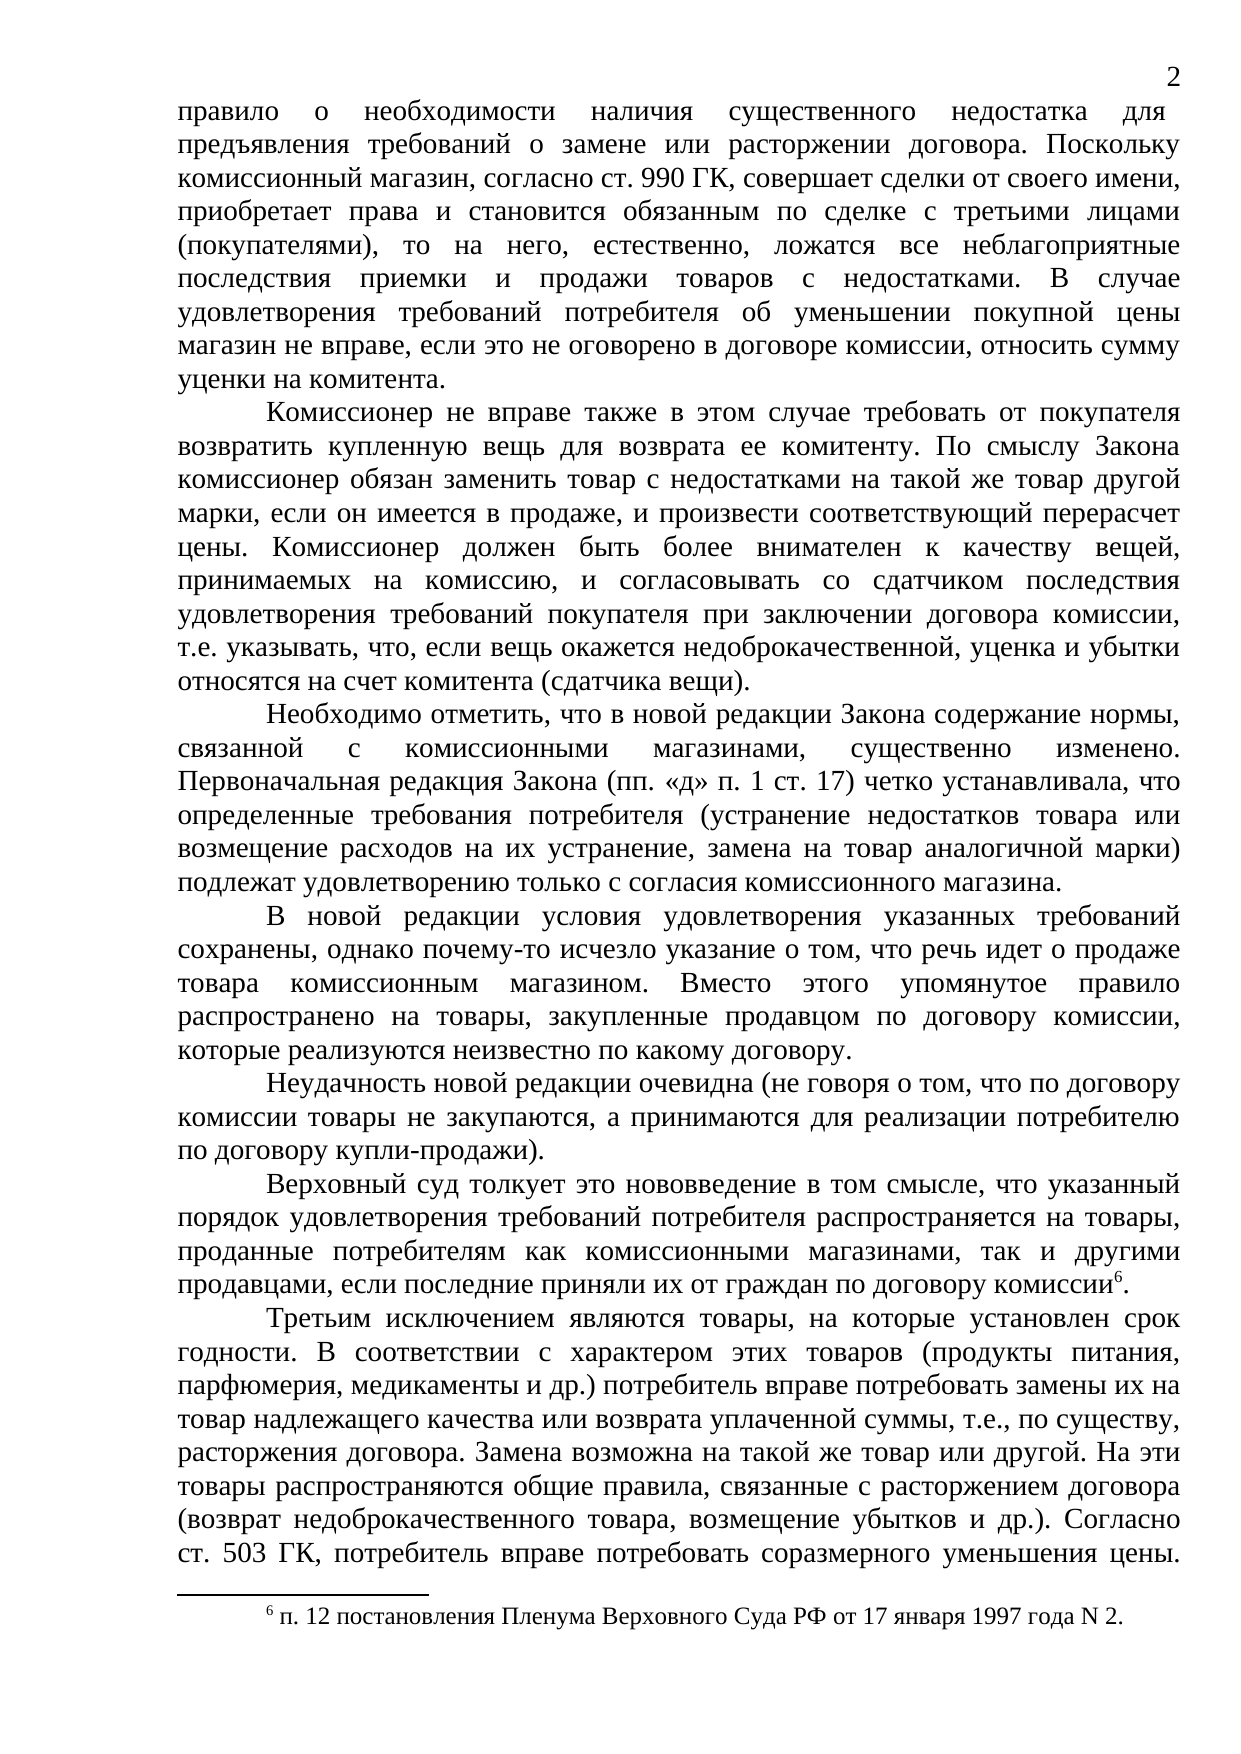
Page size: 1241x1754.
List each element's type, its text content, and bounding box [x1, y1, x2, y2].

text Комиссионер не вправе также в этом случае требовать от покупателя возвратить купленную вещь для возврата ее комитенту. По смыслу Закона комиссионер обязан заменить товар с недостатками на такой же товар другой марки, если он имеется в продаже, и произвести соответствующий перерасчет цены. Комиссионер должен быть более внимателен к качеству вещей, принимаемых на комиссию, и согласовывать со сдатчиком последствия удовлетворения требований покупателя при заключении договора комиссии, т.е. указывать, что, если вещь окажется недоброкачественной, уценка и убытки относятся на счет комитента (сдатчика вещи). [177, 394, 1181, 696]
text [177, 1300, 1181, 1568]
text Неудачность новой редакции очевидна (не говоря о том, что по договору комиссии товары не закупаются, а принимаются для реализации потребителю по договору купли-продажи). [177, 1065, 1181, 1166]
text Верховный суд толкует это нововведение в том смысле, что указанный порядок удовлетворения требований потребителя распространяется на товары, проданные потребителям как комиссионными магазинами, так и другими продавцами, если последние приняли их от граждан по договору комиссии. [177, 1166, 1181, 1300]
text В новой редакции условия удовлетворения указанных требований сохранены, однако почему-то исчезло указание о том, что речь идет о продаже товара комиссионным магазином. Вместо этого упомянутое правило распространено на товары, закупленные продавцом по договору комиссии, которые реализуются неизвестно по какому договору. [177, 898, 1181, 1065]
text Необходимо отметить, что в новой редакции Закона содержание нормы, связанной с комиссионными магазинами, существенно изменено. Первоначальная редакция Закона (пп. «д» п. 1 ст. 17) четко устанавливала, что определенные требования потребителя (устранение недостатков товара или возмещение расходов на их устранение, замена на товар аналогичной марки) подлежат удовлетворению только с согласия комиссионного магазина. [177, 696, 1181, 898]
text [177, 93, 1181, 394]
